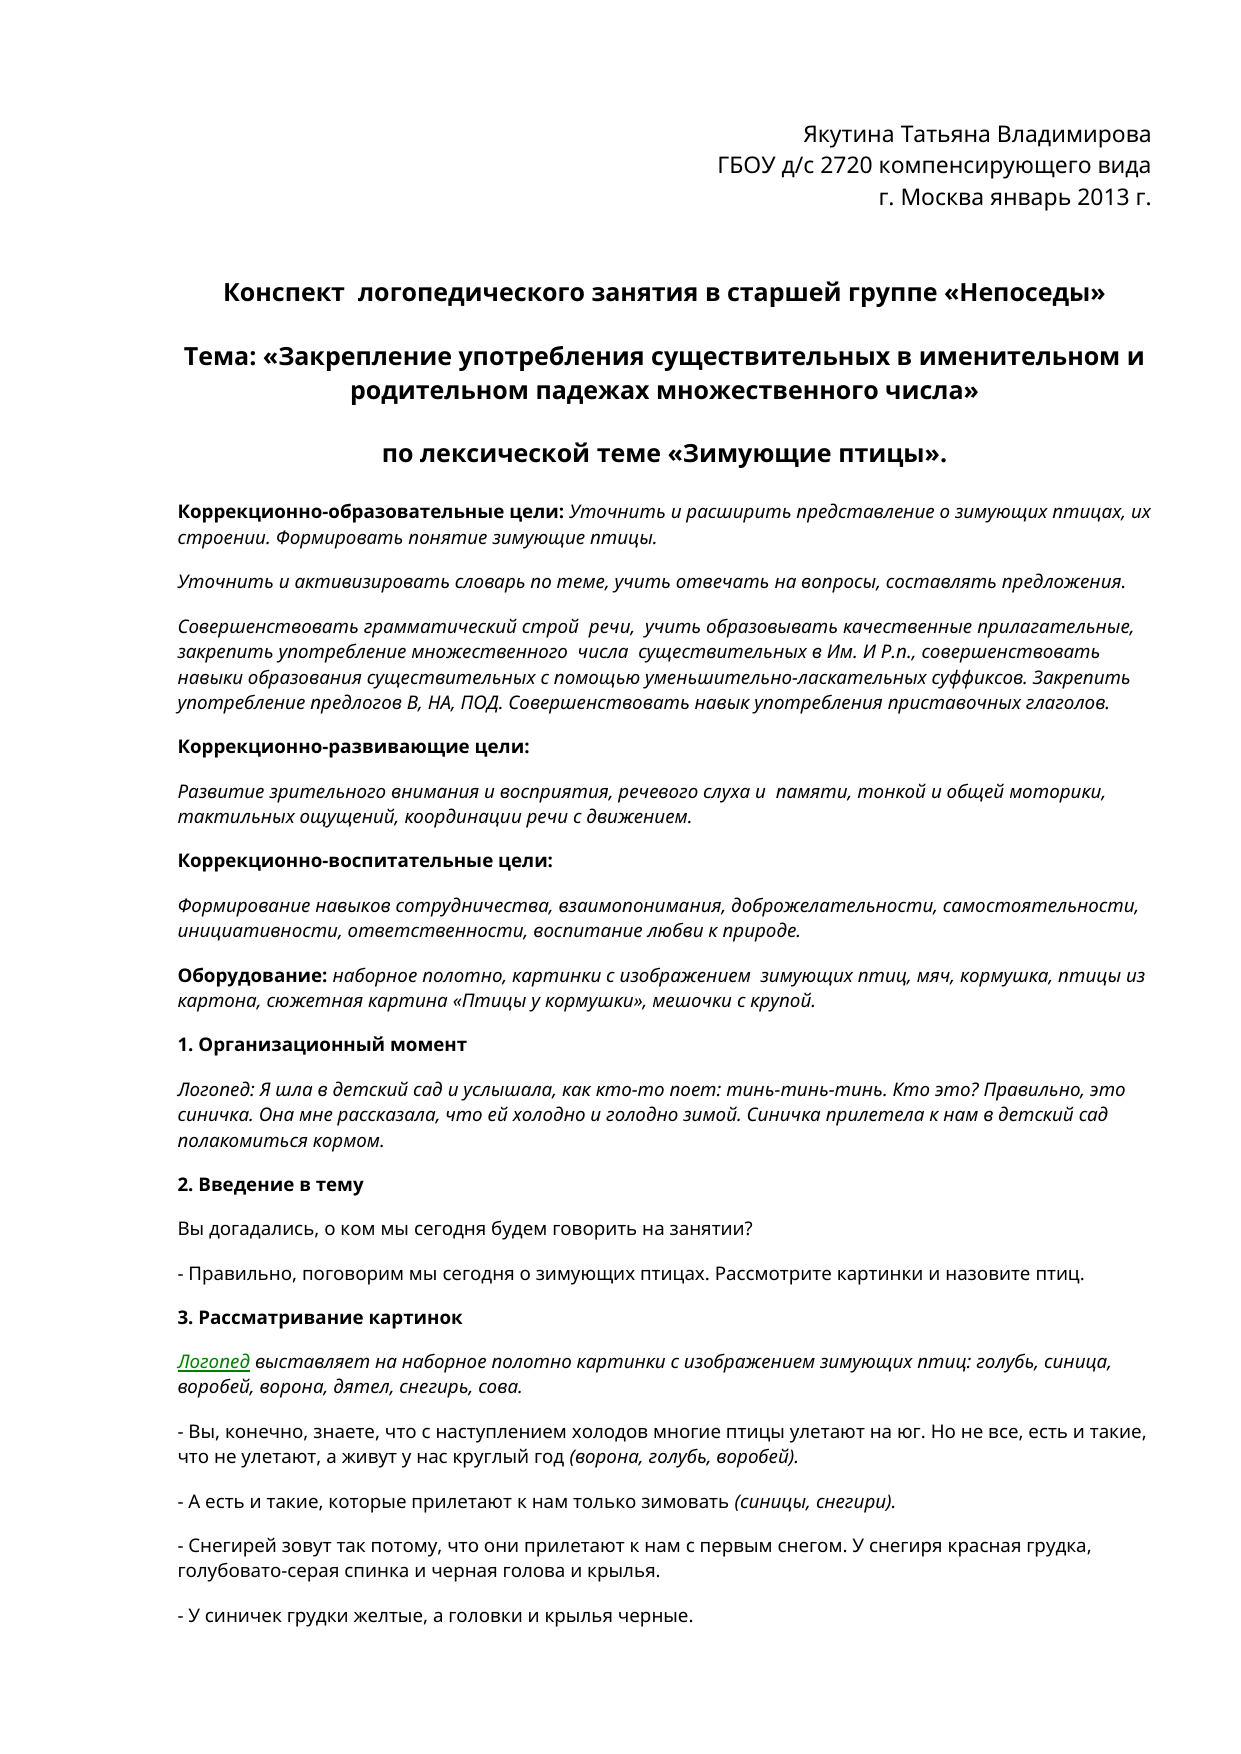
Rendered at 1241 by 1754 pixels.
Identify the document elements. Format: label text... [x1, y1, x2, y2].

text 3. Рассматривание картинок [177, 1304, 1152, 1329]
text по лексической теме «Зимующие птицы». [177, 436, 1152, 470]
text - Вы, конечно, знаете, что с наступлением холодов многие птицы улетают на юг. Но не все, есть и такие, что не улетают, а живут у нас круглый год (ворона, голубь, воробей). [177, 1418, 1152, 1469]
text Якутина Татьяна Владимирова [177, 118, 1152, 149]
text Коррекционно-воспитательные цели: [177, 848, 1152, 873]
text - А есть и такие, которые прилетают к нам только зимовать (синицы, снегири). [177, 1488, 1152, 1513]
text - У синичек грудки желтые, а головки и крылья черные. [177, 1602, 1152, 1627]
text Конспект логопедического занятия в старшей группе «Непоседы» [177, 275, 1152, 309]
text - Снегирей зовут так потому, что они прилетают к нам с первым снегом. У снегиря красная грудка, голубовато-серая спинка и черная голова и крылья. [177, 1532, 1152, 1583]
text Совершенствовать грамматический строй речи, учить образовывать качественные прилагательные, закрепить употребление множественного числа существительных в Им. И Р.п., совершенствовать навыки образования существительных с помощью уменьшительно-ласкательных суффиксов. Закрепить употребление предлогов В, НА, ПОД. Совершенствовать навык употребления приставочных глаголов. [177, 613, 1152, 715]
text Тема: «Закрепление употребления существительных в именительном и родительном падежах множественного числа» [177, 338, 1152, 406]
text 1. Организационный момент [177, 1032, 1152, 1057]
text Уточнить и активизировать словарь по теме, учить отвечать на вопросы, составлять предложения. [177, 569, 1152, 594]
text Коррекционно-образовательные цели: Уточнить и расширить представление о зимующих птицах, их строении. Формировать понятие зимующие птицы. [177, 499, 1152, 550]
text Оборудование: наборное полотно, картинки с изображением зимующих птиц, мяч, кормушка, птицы из картона, сюжетная картина «Птицы у кормушки», мешочки с крупой. [177, 962, 1152, 1013]
text Логопед выставляет на наборное полотно картинки с изображением зимующих птиц: голубь, синица, воробей, ворона, дятел, снегирь, сова. [177, 1348, 1152, 1399]
text Развитие зрительного внимания и восприятия, речевого слуха и памяти, тонкой и общей моторики, тактильных ощущений, координации речи с движением. [177, 778, 1152, 829]
text г. Москва январь 2013 г. [177, 181, 1152, 212]
text Коррекционно-развивающие цели: [177, 734, 1152, 759]
text 2. Введение в тему [177, 1171, 1152, 1197]
text - Правильно, поговорим мы сегодня о зимующих птицах. Рассмотрите картинки и назовите птиц. [177, 1260, 1152, 1285]
text ГБОУ д/с 2720 компенсирующего вида [177, 149, 1152, 181]
text Вы догадались, о ком мы сегодня будем говорить на занятии? [177, 1216, 1152, 1241]
text Формирование навыков сотрудничества, взаимопонимания, доброжелательности, самостоятельности, инициативности, ответственности, воспитание любви к природе. [177, 892, 1152, 943]
text Логопед: Я шла в детский сад и услышала, как кто-то поет: тинь-тинь-тинь. Кто это? Правильно, это синичка. Она мне рассказала, что ей холодно и голодно зимой. Синичка прилетела к нам в детский сад полакомиться кормом. [177, 1076, 1152, 1152]
